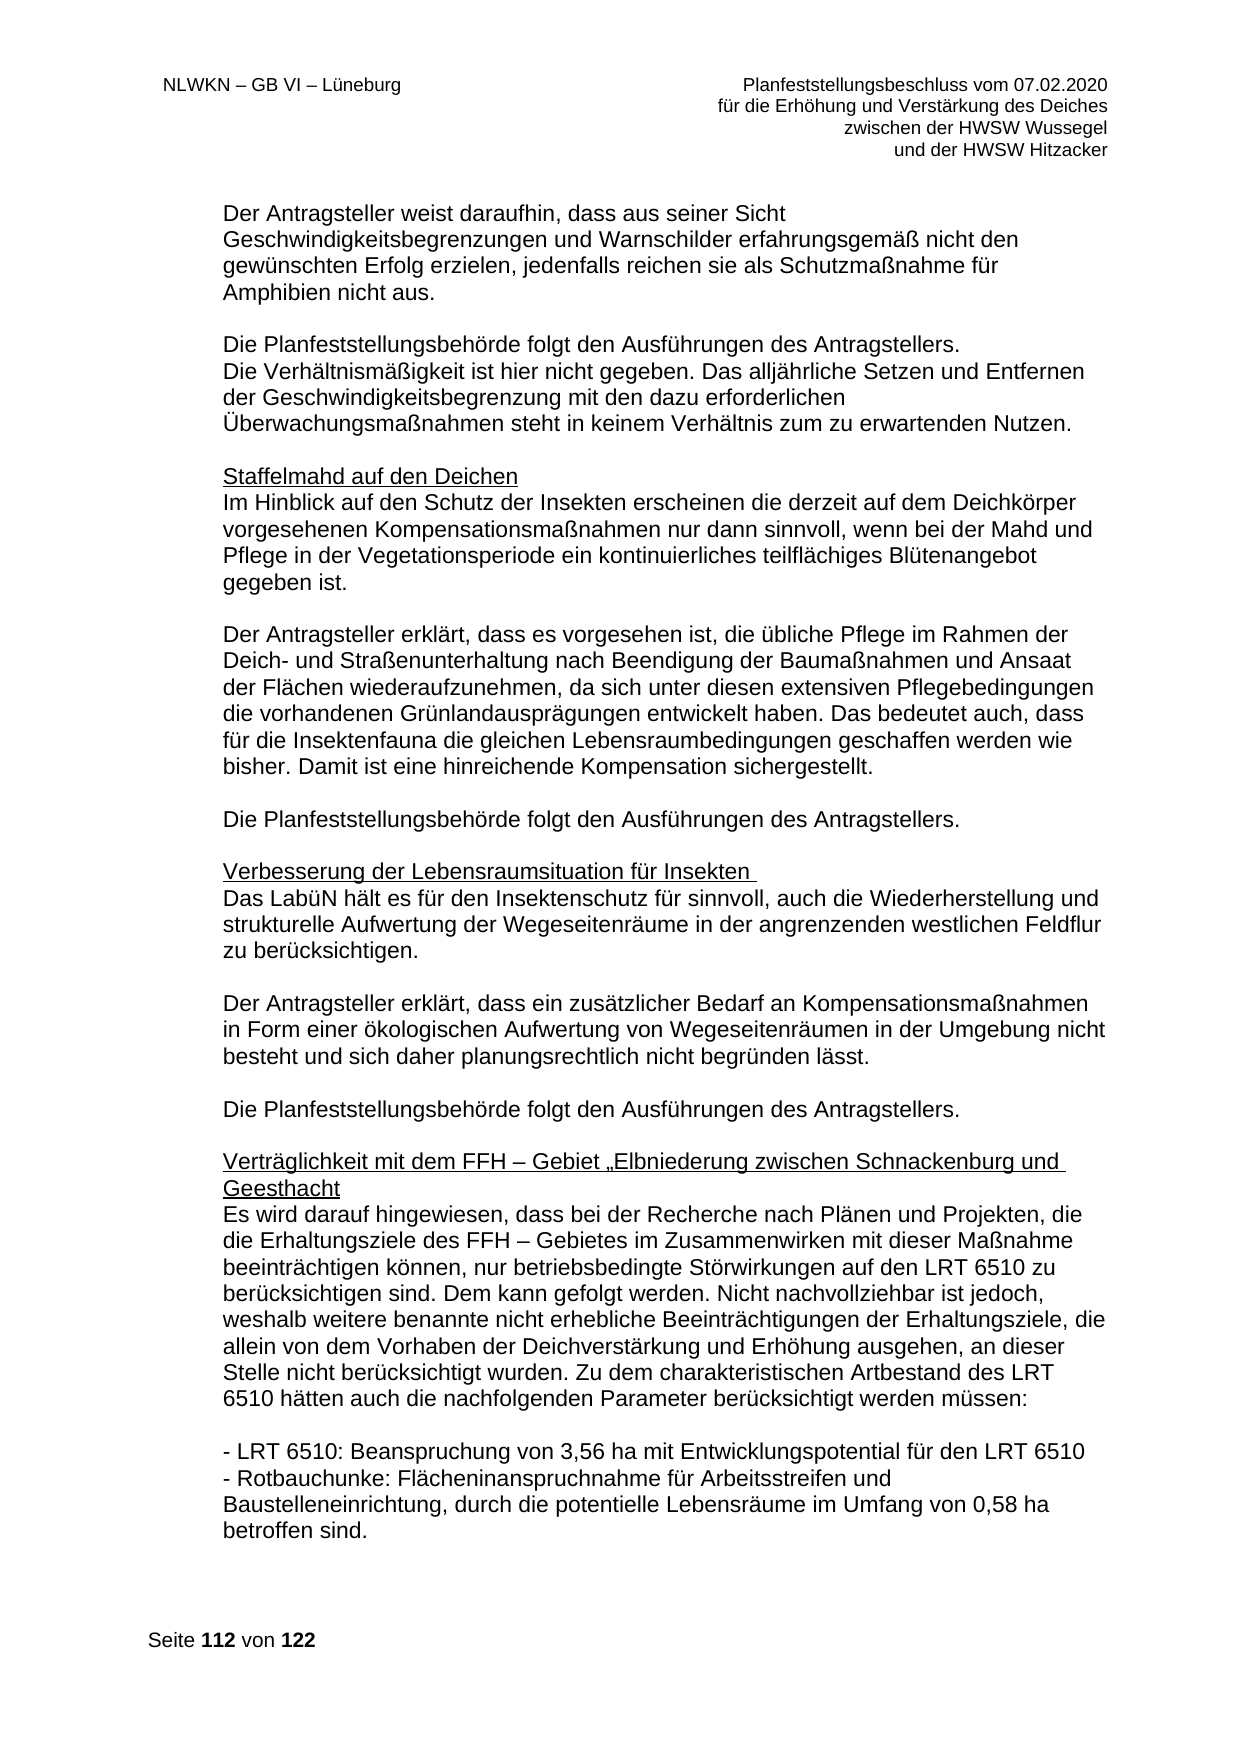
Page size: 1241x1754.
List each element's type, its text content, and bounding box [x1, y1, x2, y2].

text Verträglichkeit mit dem FFH – Gebiet „Elbniederung zwischen Schnackenburg und Geesthacht [223, 1148, 1107, 1201]
text Der Antragsteller erklärt, dass ein zusätzlicher Bedarf an Kompensationsmaßnahmen in Form einer ökologischen Aufwertung von Wegeseitenräumen in der Umgebung nicht besteht und sich daher planungsrechtlich nicht begründen lässt. [223, 990, 1107, 1069]
text Der Antragsteller erklärt, dass es vorgesehen ist, die übliche Pflege im Rahmen der Deich- und Straßenunterhaltung nach Beendigung der Baumaßnahmen und Ansaat der Flächen wiederaufzunehmen, da sich unter diesen extensiven Pflegebedingungen die vorhandenen Grünlandausprägungen entwickelt haben. Das bedeutet auch, dass für die Insektenfauna die gleichen Lebensraumbedingungen geschaffen werden wie bisher. Damit ist eine hinreichende Kompensation sichergestellt. [223, 621, 1107, 779]
text Das LabüN hält es für den Insektenschutz für sinnvoll, auch die Wiederherstellung und strukturelle Aufwertung der Wegeseitenräume in der angrenzenden westlichen Feldflur zu berücksichtigen. [223, 885, 1107, 964]
text Staffelmahd auf den Deichen [223, 463, 1107, 489]
text Verbesserung der Lebensraumsituation für Insekten [223, 858, 1107, 885]
text Die Planfeststellungsbehörde folgt den Ausführungen des Antragstellers. [223, 1096, 1107, 1122]
text - LRT 6510: Beanspruchung von 3,56 ha mit Entwicklungspotential für den LRT 6510 [223, 1438, 1107, 1464]
text Die Planfeststellungsbehörde folgt den Ausführungen des Antragstellers. [223, 806, 1107, 832]
text - Rotbauchunke: Flächeninanspruchnahme für Arbeitsstreifen und Baustelleneinrichtung, durch die potentielle Lebensräume im Umfang von 0,58 ha betroffen sind. [223, 1464, 1107, 1543]
text Die Verhältnismäßigkeit ist hier nicht gegeben. Das alljährliche Setzen und Entfernen der Geschwindigkeitsbegrenzung mit den dazu erforderlichen Überwachungsmaßnahmen steht in keinem Verhältnis zum zu erwartenden Nutzen. [223, 358, 1107, 437]
text Es wird darauf hingewiesen, dass bei der Recherche nach Plänen und Projekten, die die Erhaltungsziele des FFH – Gebietes im Zusammenwirken mit dieser Maßnahme beeinträchtigen können, nur betriebsbedingte Störwirkungen auf den LRT 6510 zu berücksichtigen sind. Dem kann gefolgt werden. Nicht nachvollziehbar ist jedoch, weshalb weitere benannte nicht erhebliche Beeinträchtigungen der Erhaltungsziele, die allein von dem Vorhaben der Deichverstärkung und Erhöhung ausgehen, an dieser Stelle nicht berücksichtigt wurden. Zu dem charakteristischen Artbestand des LRT 6510 hätten auch die nachfolgenden Parameter berücksichtigt werden müssen: [223, 1201, 1107, 1412]
text Der Antragsteller weist daraufhin, dass aus seiner Sicht Geschwindigkeitsbegrenzungen und Warnschilder erfahrungsgemäß nicht den gewünschten Erfolg erzielen, jedenfalls reichen sie als Schutzmaßnahme für Amphibien nicht aus. [223, 199, 1107, 305]
text Im Hinblick auf den Schutz der Insekten erscheinen die derzeit auf dem Deichkörper vorgesehenen Kompensationsmaßnahmen nur dann sinnvoll, wenn bei der Mahd und Pflege in der Vegetationsperiode ein kontinuierliches teilflächiges Blütenangebot gegeben ist. [223, 489, 1107, 595]
text Die Planfeststellungsbehörde folgt den Ausführungen des Antragstellers. [223, 331, 1107, 358]
